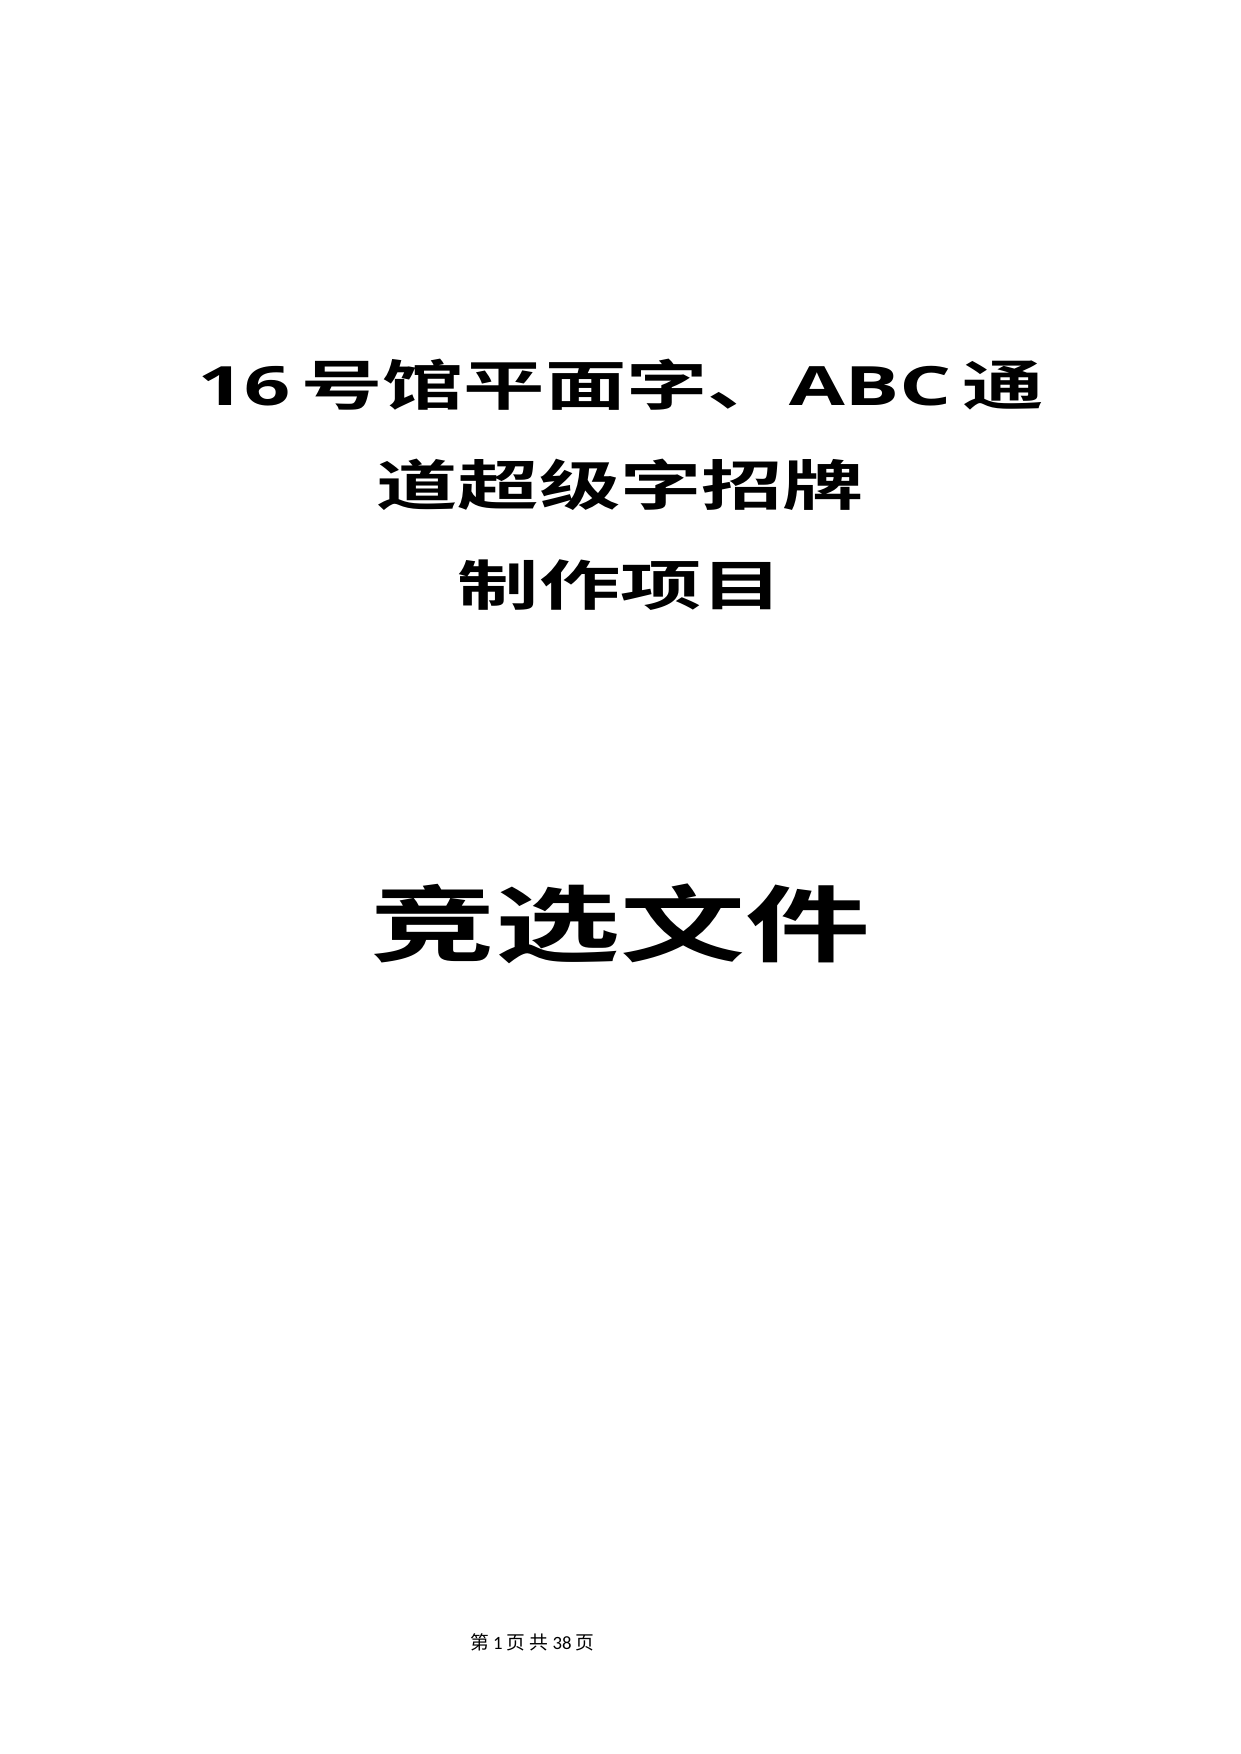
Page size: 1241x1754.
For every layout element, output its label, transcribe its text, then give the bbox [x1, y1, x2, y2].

text 竞选文件 [195, 853, 1045, 986]
text 制作项目 [195, 532, 1045, 631]
text 16号馆平面字、ABC通道超级字招牌 [195, 332, 1045, 532]
